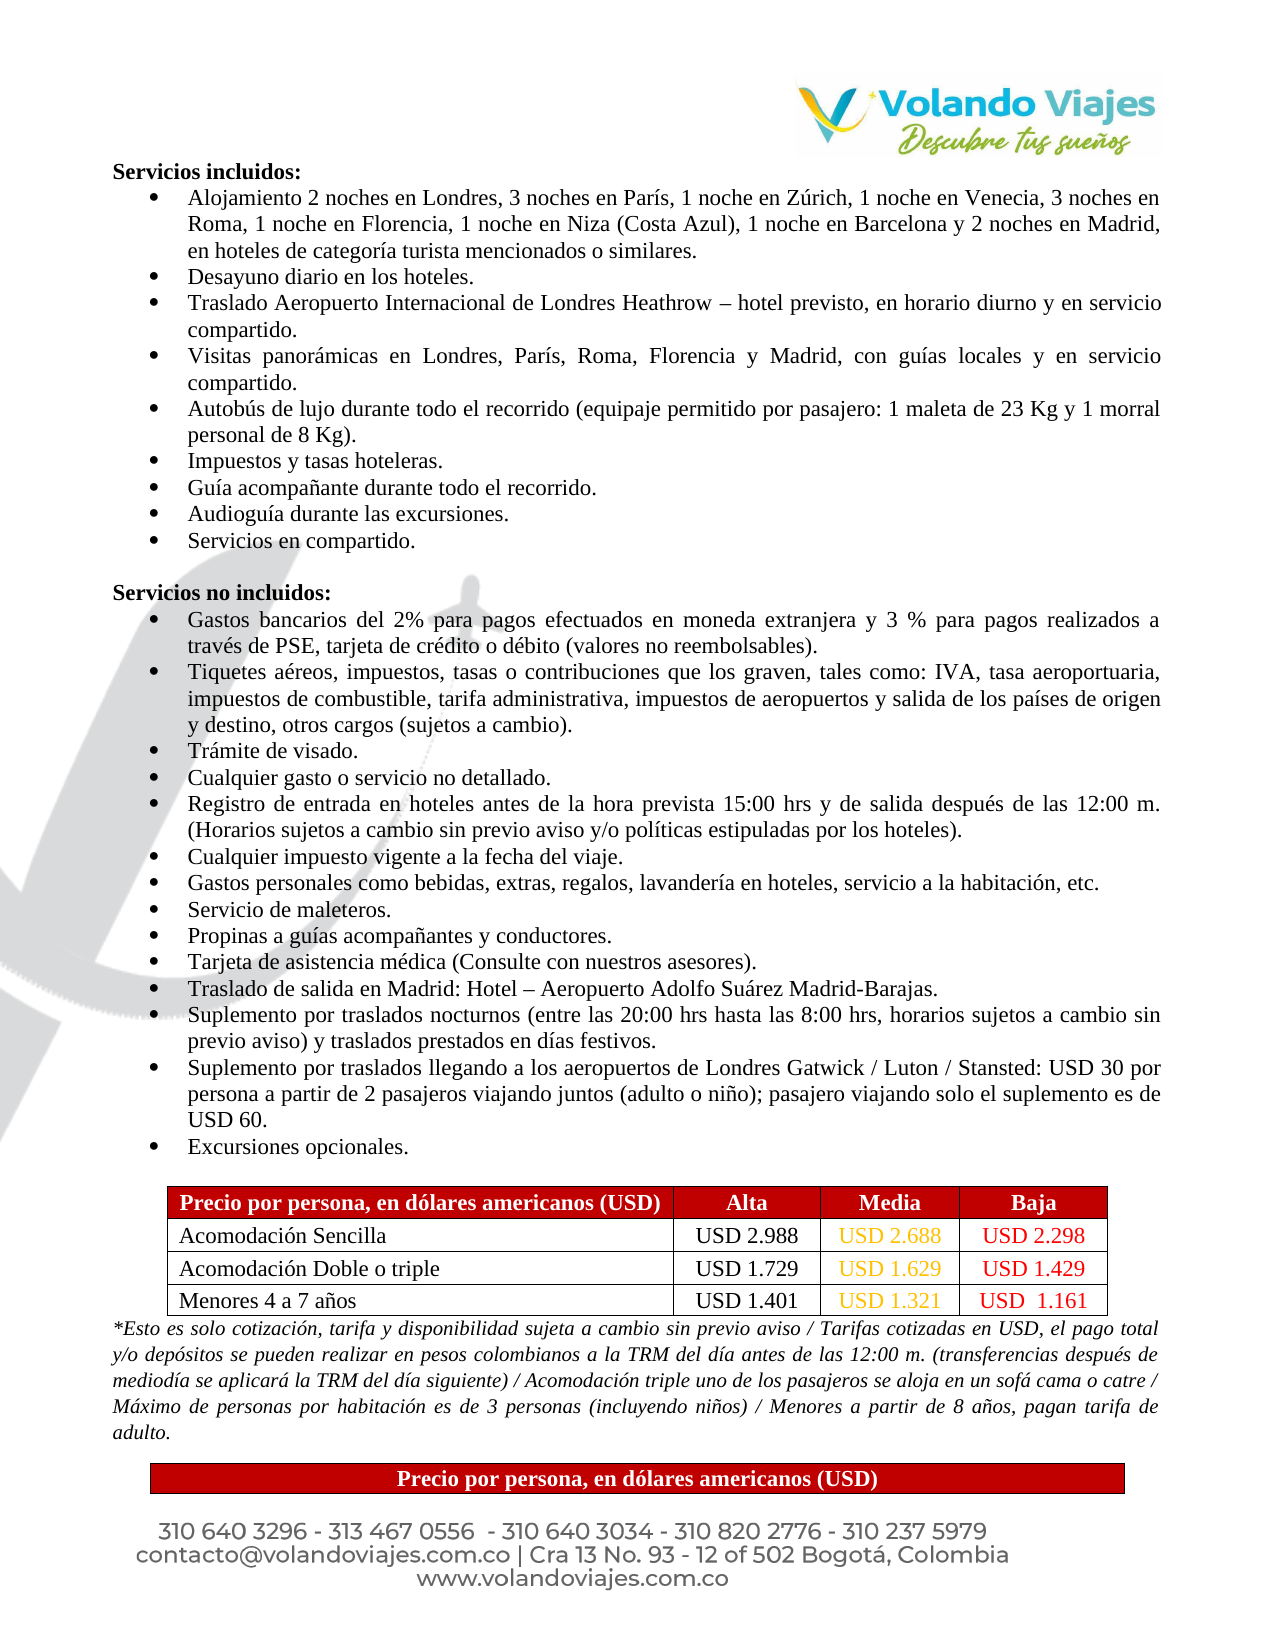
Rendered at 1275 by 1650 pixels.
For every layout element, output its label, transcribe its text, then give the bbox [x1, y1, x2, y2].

list Cualquier gasto o servicio no detallado. [150, 764, 1162, 790]
list Autobús de lujo durante todo el recorrido (equipaje permitido por pasajero: 1 maleta de 23 Kg y 1 morral personal de 8 Kg). [150, 395, 1162, 448]
list Alojamiento 2 noches en Londres, 3 noches en París, 1 noche en Zúrich, 1 noche en Venecia, 3 noches en Roma, 1 noche en Florencia, 1 noche en Niza (Costa Azul), 1 noche en Barcelona y 2 noches en Madrid, en hoteles de categoría turista mencionados o similares. [150, 184, 1162, 263]
table_cell USD 1.429 [960, 1252, 1107, 1284]
table_cell USD 1.321 [821, 1285, 959, 1315]
list Gastos bancarios del 2% para pagos efectuados en moneda extranjera y 3 % para pagos realizados a través de PSE, tarjeta de crédito o débito (valores no reembolsables). [150, 606, 1162, 658]
table_cell USD 2.988 [674, 1219, 820, 1251]
table_cell Acomodación Sencilla [168, 1219, 673, 1251]
list Desayuno diario en los hoteles. [150, 263, 1162, 289]
table_header Precio por persona, en dólares americanos (USD) [151, 1464, 1124, 1493]
list Visitas panorámicas en Londres, París, Roma, Florencia y Madrid, con guías locales y en servicio compartido. [150, 342, 1162, 395]
table_cell USD 1.729 [674, 1252, 820, 1284]
table_cell USD 2.298 [960, 1219, 1107, 1251]
list Propinas a guías acompañantes y conductores. [150, 922, 1162, 948]
list Traslado Aeropuerto Internacional de Londres Heathrow​ – hotel previsto, en horario diurno y en servicio compartido. [150, 289, 1162, 342]
list Impuestos y tasas hoteleras. [150, 448, 1162, 474]
table_header Precio por persona, en dólares americanos (USD) [168, 1187, 673, 1218]
table_cell Acomodación Doble o triple [168, 1252, 673, 1284]
list Registro de entrada en hoteles antes de la hora prevista 15:00 hrs y de salida después de las 12:00 m. (Horarios sujetos a cambio sin previo aviso y/o políticas estipuladas por los hoteles). [150, 790, 1162, 843]
table_cell USD 1.629 [821, 1252, 959, 1284]
picture [794, 73, 1163, 158]
table_cell USD 1.161 [960, 1285, 1107, 1315]
text *Esto es solo cotización, tarifa y disponibilidad sujeta a cambio sin previo aviso / Tarifas cotizadas en USD, el pago total y/o depósitos se pueden realizar en pesos colombianos a la TRM del día antes de las 12:00 m. (transferencias después de mediodía se aplicará la TRM del día siguiente) / Acomodación triple uno de los pasajeros se aloja en un sofá cama o catre / Máximo de personas por habitación es de 3 personas (incluyendo niños) / Menores a partir de 8 años, pagan tarifa de adulto. [112, 1316, 1162, 1444]
list Suplemento por traslados nocturnos (entre las 20:00 hrs hasta las 8:00 hrs, horarios sujetos a cambio sin previo aviso) y traslados prestados en días festivos. [150, 1001, 1162, 1054]
picture [0, 444, 1275, 1214]
table_header Media [821, 1187, 959, 1218]
list Guía acompañante durante todo el recorrido. [150, 474, 1162, 500]
table_cell USD 1.401 [674, 1285, 820, 1315]
table_header Alta [674, 1187, 820, 1218]
list Traslado de salida en Madrid: Hotel – Aeropuerto Adolfo Suárez Madrid-Barajas. [150, 975, 1162, 1001]
table_header Baja [960, 1187, 1107, 1218]
list Suplemento por traslados llegando a los aeropuertos de Londres Gatwick / Luton / Stansted: USD 30 por persona a partir de 2 pasajeros viajando juntos (adulto o niño); pasajero viajando solo el suplemento es de USD 60. [150, 1054, 1162, 1133]
table_cell USD 2.688 [821, 1219, 959, 1251]
picture [112, 1517, 1033, 1597]
text Servicios incluidos: [112, 158, 1162, 184]
list Gastos personales como bebidas, extras, regalos, lavandería en hoteles, servicio a la habitación, etc. [150, 869, 1162, 896]
list Servicios en compartido. [150, 527, 1162, 553]
list Tiquetes aéreos, impuestos, tasas o contribuciones que los graven, tales como: IVA, tasa aeroportuaria, impuestos de combustible, tarifa administrativa, impuestos de aeropuertos y salida de los países de origen y destino, otros cargos (sujetos a cambio). [150, 658, 1162, 737]
list Cualquier impuesto vigente a la fecha del viaje. [150, 843, 1162, 869]
list Audioguía durante las excursiones. [150, 500, 1162, 527]
list Excursiones opcionales. [150, 1133, 1162, 1159]
list Tarjeta de asistencia médica (Consulte con nuestros asesores). [150, 948, 1162, 975]
list Servicio de maleteros. [150, 896, 1162, 922]
text Servicios no incluidos: [112, 579, 1162, 606]
table_cell Menores 4 a 7 años [168, 1285, 673, 1315]
list Trámite de visado. [150, 737, 1162, 764]
